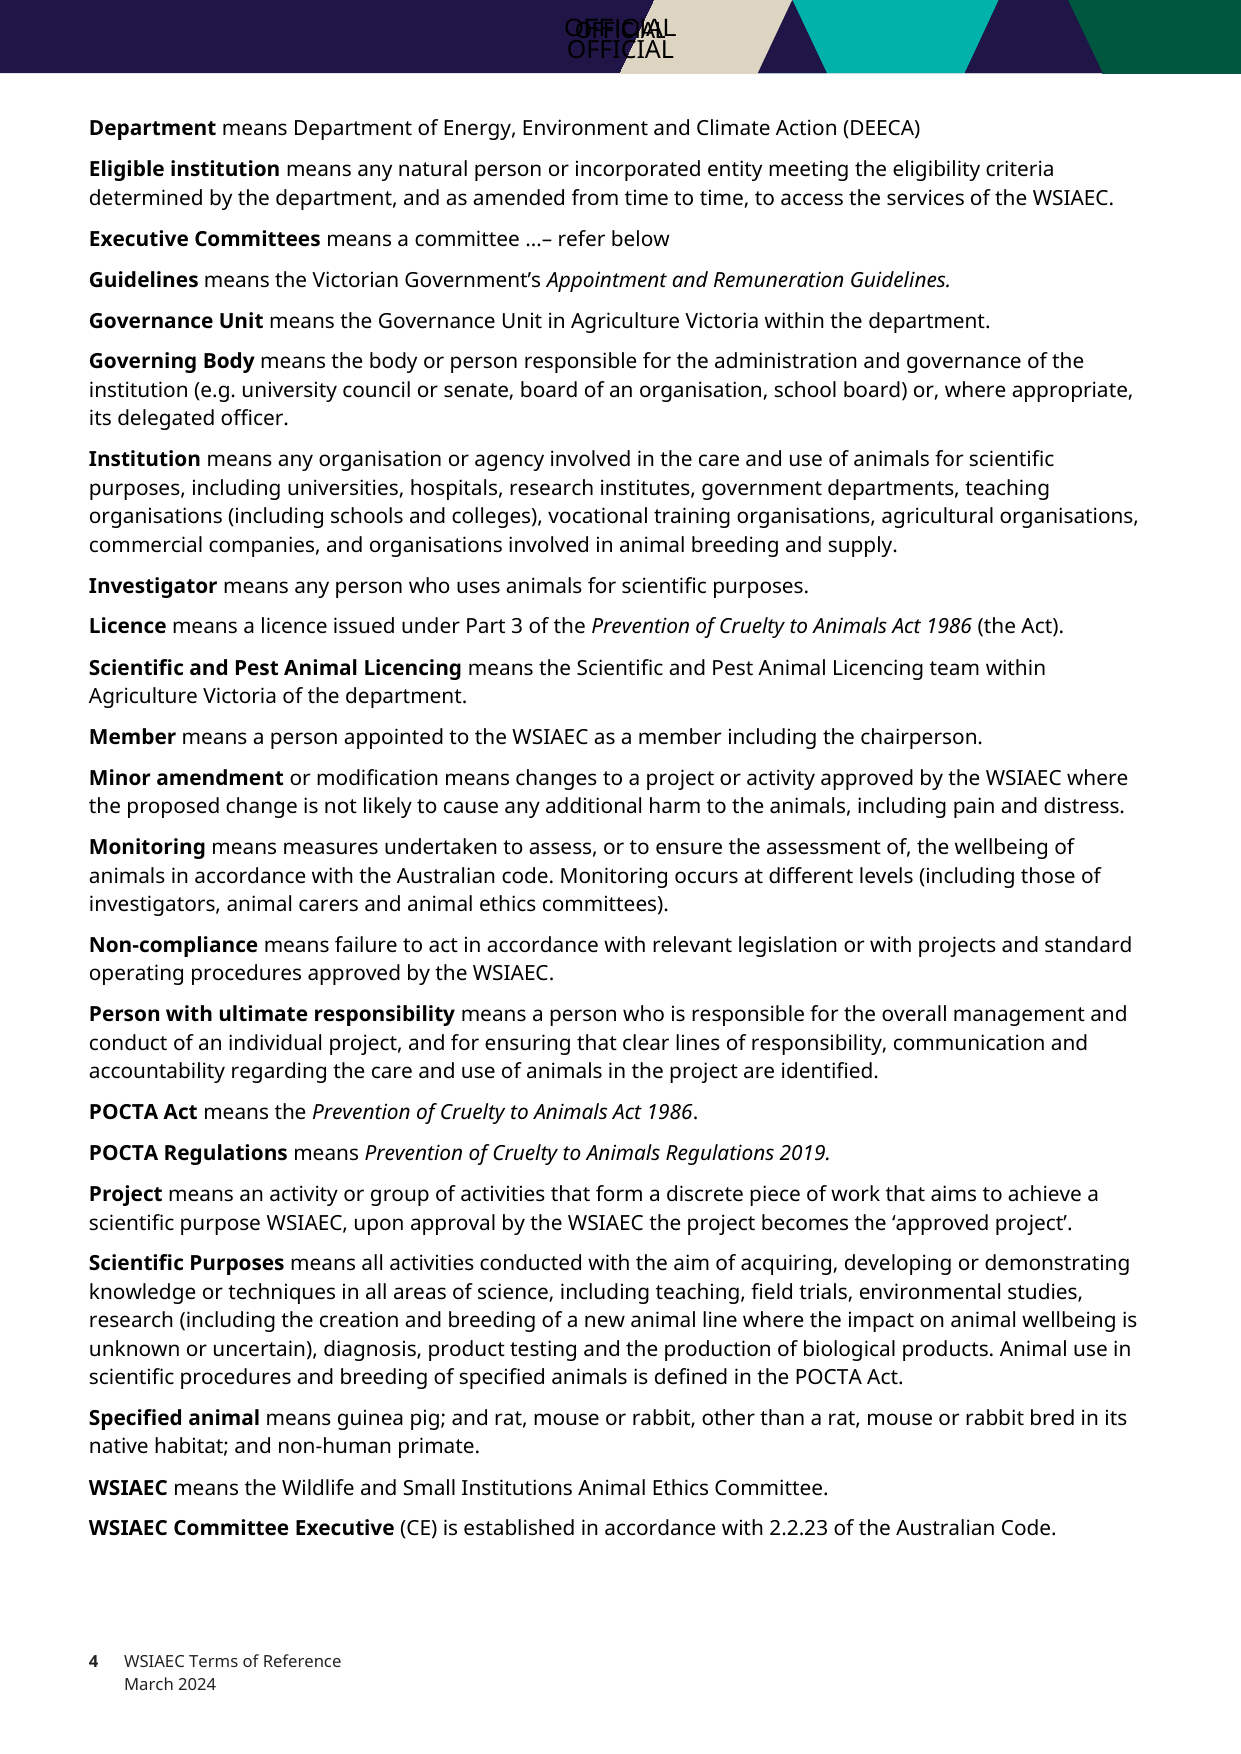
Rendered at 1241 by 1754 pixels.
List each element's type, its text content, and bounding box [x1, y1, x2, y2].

text WSIAEC means the Wildlife and Small Institutions Animal Ethics Committee. [89, 1473, 1152, 1501]
text Eligible institution means any natural person or incorporated entity meeting the eligibility criteria determined by the department, and as amended from time to time, to access the services of the WSIAEC. [89, 154, 1152, 211]
text Monitoring means measures undertaken to assess, or to ensure the assessment of, the wellbeing of animals in accordance with the Australian code. Monitoring occurs at different levels (including those of investigators, animal carers and animal ethics committees). [89, 832, 1152, 918]
text Governance Unit means the Governance Unit in Agriculture Victoria within the department. [89, 306, 1152, 334]
text POCTA Regulations means Prevention of Cruelty to Animals Regulations 2019. [89, 1138, 1152, 1167]
text Institution means any organisation or agency involved in the care and use of animals for scientific purposes, including universities, hospitals, research institutes, government departments, teaching organisations (including schools and colleges), vocational training organisations, agricultural organisations, commercial companies, and organisations involved in animal breeding and supply. [89, 444, 1152, 558]
text POCTA Act means the Prevention of Cruelty to Animals Act 1986. [89, 1097, 1152, 1126]
text Minor amendment or modification means changes to a project or activity approved by the WSIAEC where the proposed change is not likely to cause any additional harm to the animals, including pain and distress. [89, 763, 1152, 820]
text Non-compliance means failure to act in accordance with relevant legislation or with projects and standard operating procedures approved by the WSIAEC. [89, 930, 1152, 987]
text Person with ultimate responsibility means a person who is responsible for the overall management and conduct of an individual project, and for ensuring that clear lines of responsibility, communication and accountability regarding the care and use of animals in the project are identified. [89, 999, 1152, 1085]
text Executive Committees means a committee …– refer below [89, 224, 1152, 252]
text Licence means a licence issued under Part 3 of the Prevention of Cruelty to Animals Act 1986 (the Act). [89, 612, 1152, 640]
text Member means a person appointed to the WSIAEC as a member including the chairperson. [89, 722, 1152, 750]
text Specified animal means guinea pig; and rat, mouse or rabbit, other than a rat, mouse or rabbit bred in its native habitat; and non-human primate. [89, 1403, 1152, 1460]
text Department means Department of Energy, Environment and Climate Action (DEECA) [89, 113, 1152, 142]
text Scientific and Pest Animal Licencing means the Scientific and Pest Animal Licencing team within Agriculture Victoria of the department. [89, 653, 1152, 709]
text WSIAEC Committee Executive (CE) is established in accordance with 2.2.23 of the Australian Code. [89, 1513, 1152, 1542]
text Investigator means any person who uses animals for scientific purposes. [89, 571, 1152, 599]
text Guidelines means the Victorian Government’s Appointment and Remuneration Guidelines. [89, 265, 1152, 293]
text Scientific Purposes means all activities conducted with the aim of acquiring, developing or demonstrating knowledge or techniques in all areas of science, including teaching, field trials, environmental studies, research (including the creation and breeding of a new animal line where the impact on animal wellbeing is unknown or uncertain), diagnosis, product testing and the production of biological products. Animal use in scientific procedures and breeding of specified animals is defined in the POCTA Act. [89, 1248, 1152, 1391]
text Governing Body means the body or person responsible for the administration and governance of the institution (e.g. university council or senate, board of an organisation, school board) or, where appropriate, its delegated officer. [89, 347, 1152, 432]
text Project means an activity or group of activities that form a discrete piece of work that aims to achieve a scientific purpose WSIAEC, upon approval by the WSIAEC the project becomes the ‘approved project’. [89, 1179, 1152, 1236]
